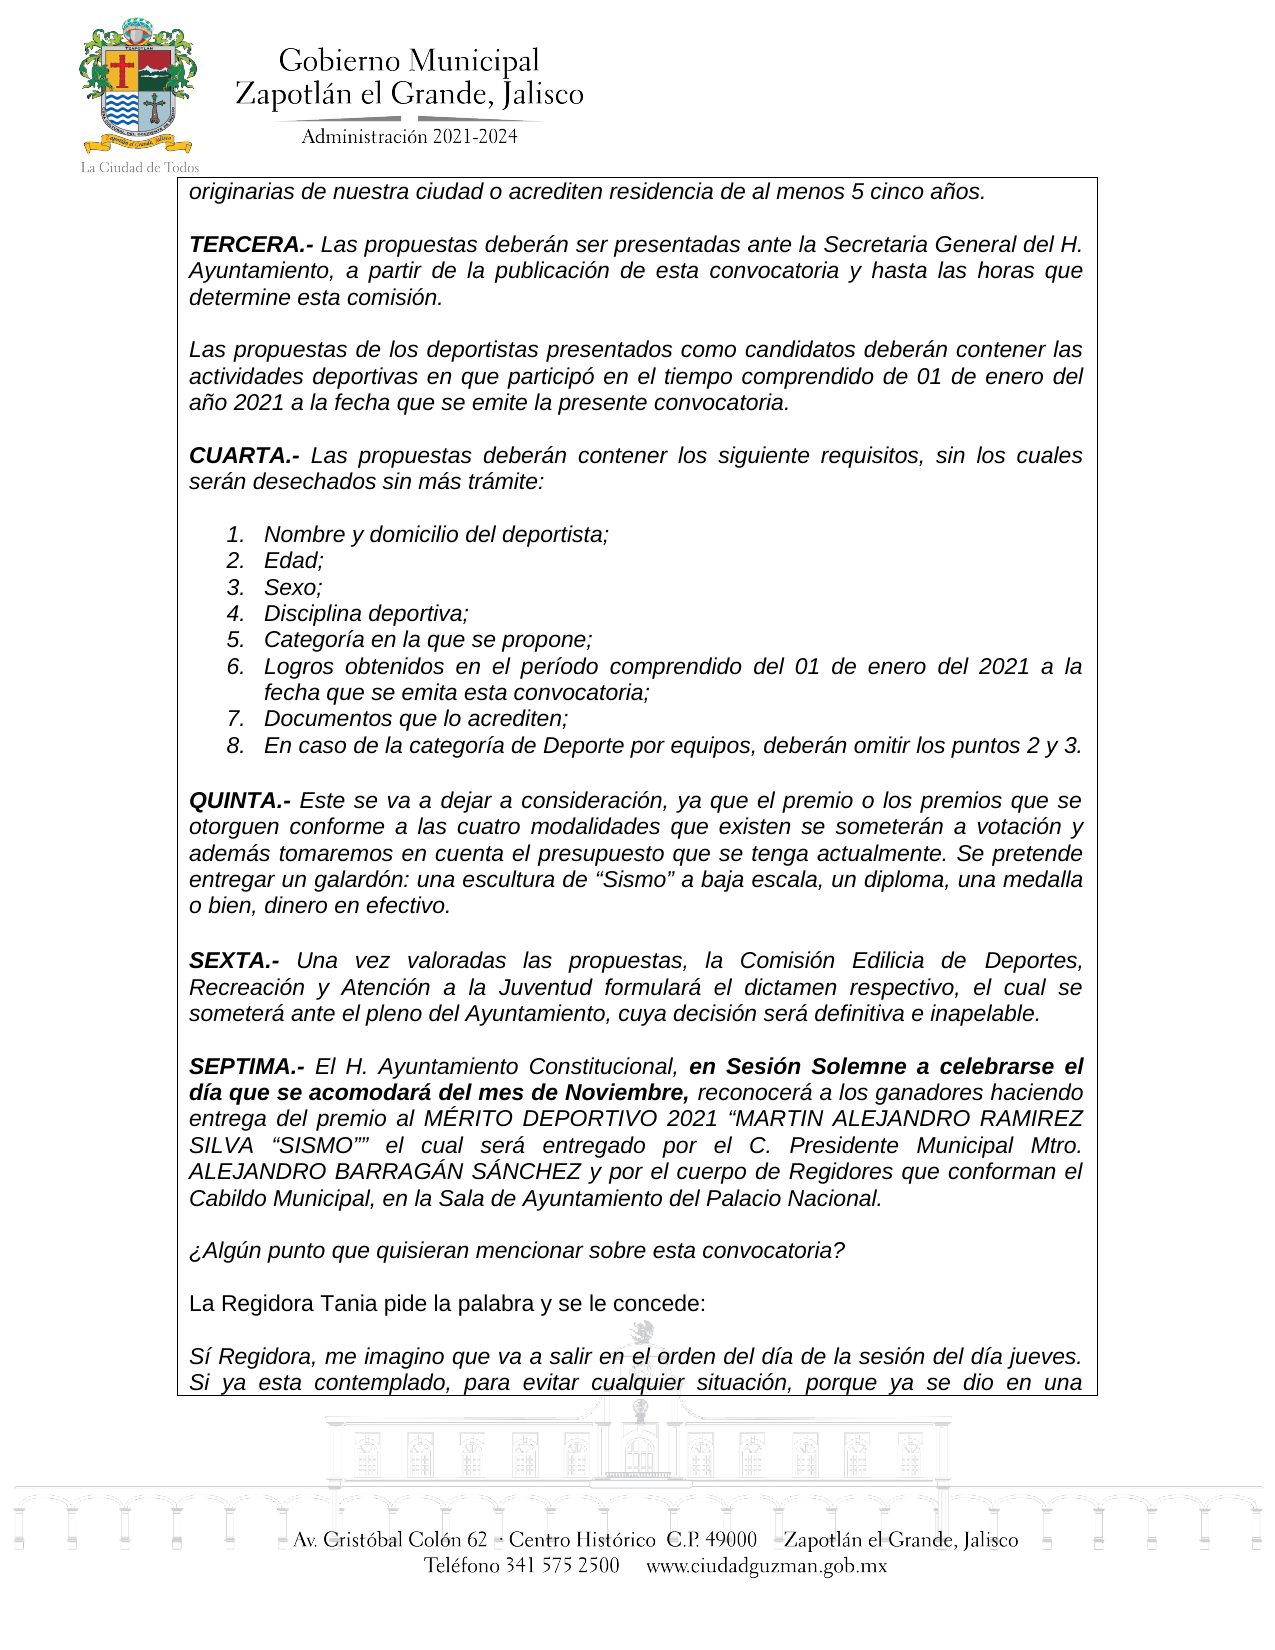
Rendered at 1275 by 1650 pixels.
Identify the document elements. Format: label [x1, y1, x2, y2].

picture [0, 0, 1275, 1621]
table_cell [178, 178, 1097, 1395]
